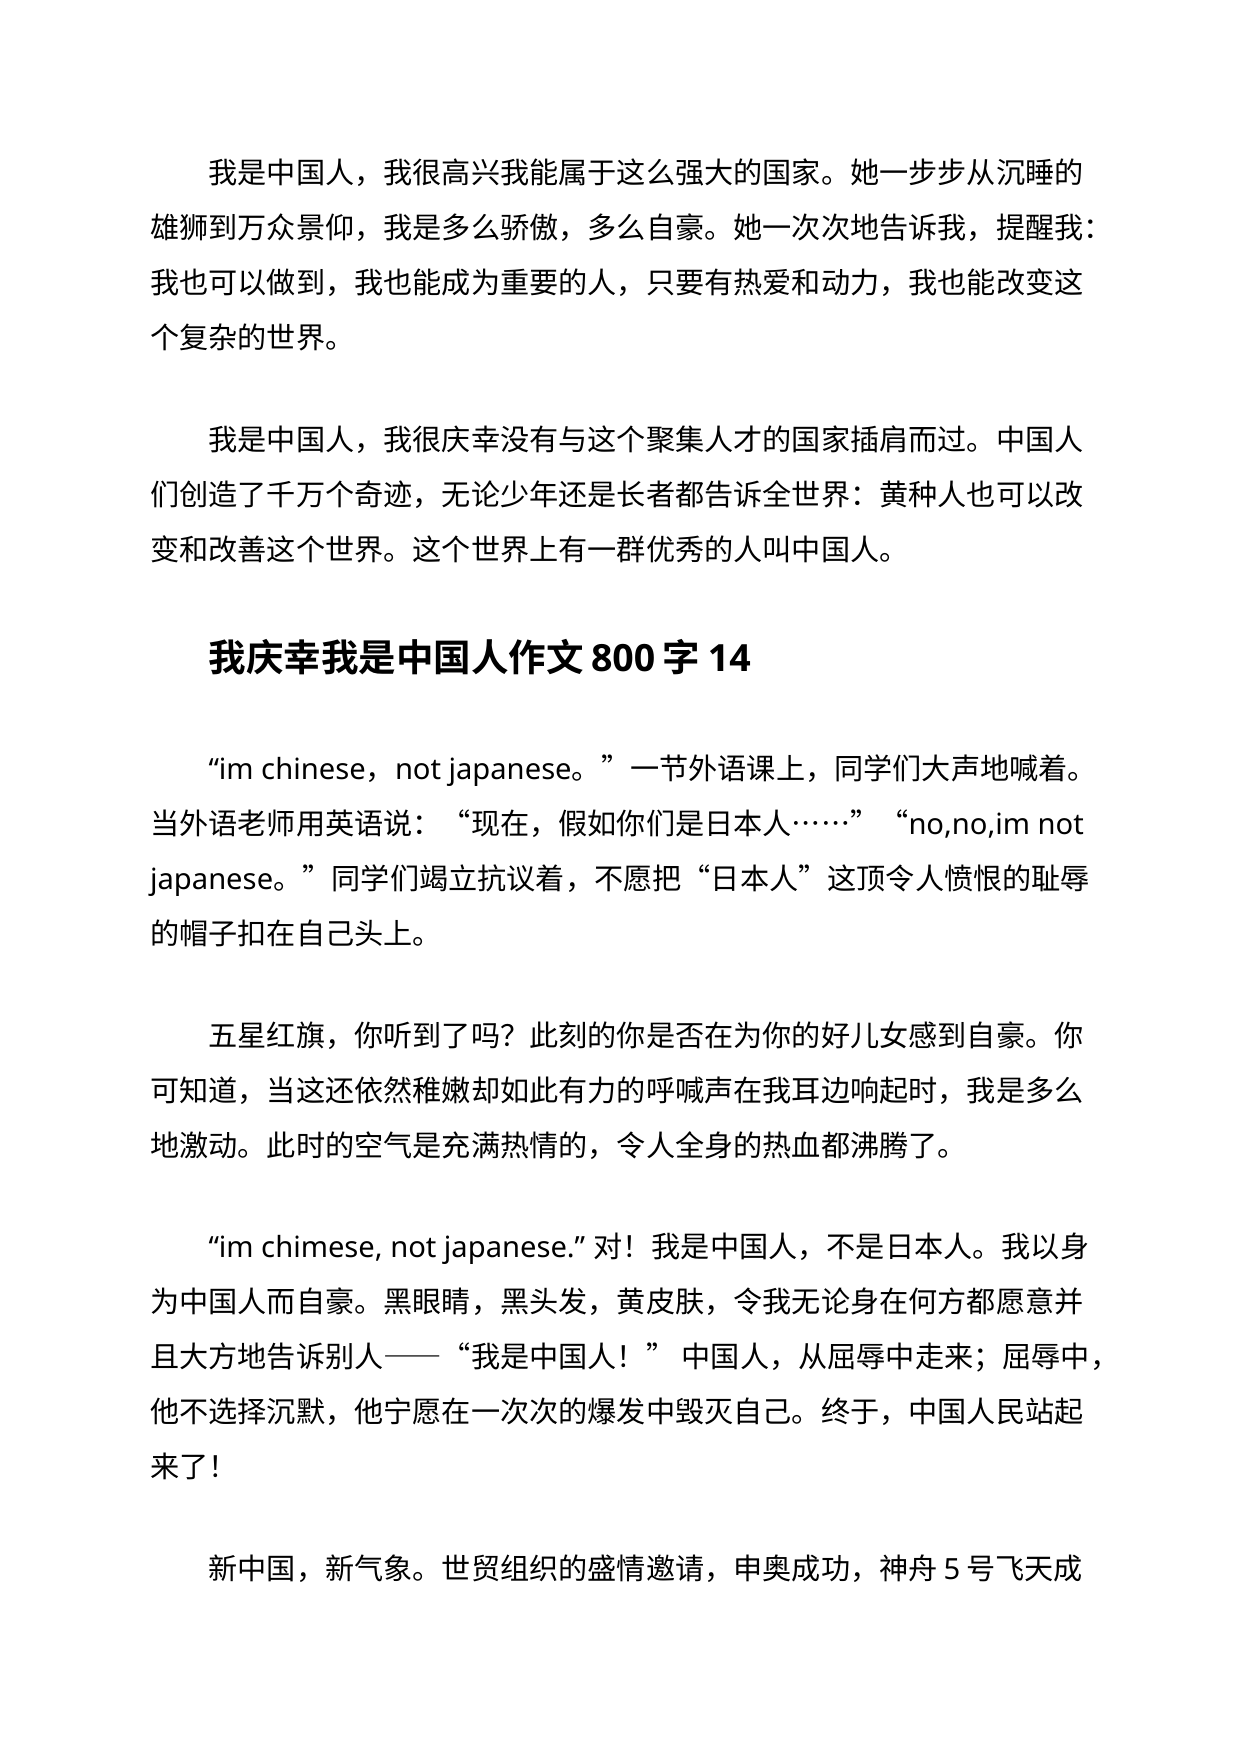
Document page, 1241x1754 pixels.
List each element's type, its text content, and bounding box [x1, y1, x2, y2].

text 我庆幸我是中国人作文800字14 [150, 628, 1090, 682]
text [150, 1545, 1090, 1588]
text “im chimese, not japanese.” 对！我是中国人，不是日本人。我以身为中国人而自豪。黑眼睛，黑头发，黄皮肤，令我无论身在何方都愿意并且大方地告诉别人――“我是中国人！” 中国人，从屈辱中走来；屈辱中，他不选择沉默，他宁愿在一次次的爆发中毁灭自己。终于，中国人民站起来了！ [150, 1224, 1090, 1486]
text “im chinese，not japanese。”一节外语课上，同学们大声地喊着。当外语老师用英语说：“现在，假如你们是日本人……”“no,no,im not japanese。”同学们竭立抗议着，不愿把“日本人”这顶令人愤恨的耻辱的帽子扣在自己头上。 [150, 746, 1090, 953]
text 五星红旗，你听到了吗？此刻的你是否在为你的好儿女感到自豪。你可知道，当这还依然稚嫩却如此有力的呼喊声在我耳边响起时，我是多么地激动。此时的空气是充满热情的，令人全身的热血都沸腾了。 [150, 1012, 1090, 1164]
text 我是中国人，我很庆幸没有与这个聚集人才的国家插肩而过。中国人们创造了千万个奇迹，无论少年还是长者都告诉全世界：黄种人也可以改变和改善这个世界。这个世界上有一群优秀的人叫中国人。 [150, 416, 1090, 568]
text 我是中国人，我很高兴我能属于这么强大的国家。她一步步从沉睡的雄狮到万众景仰，我是多么骄傲，多么自豪。她一次次地告诉我，提醒我：我也可以做到，我也能成为重要的人，只要有热爱和动力，我也能改变这个复杂的世界。 [150, 150, 1090, 357]
